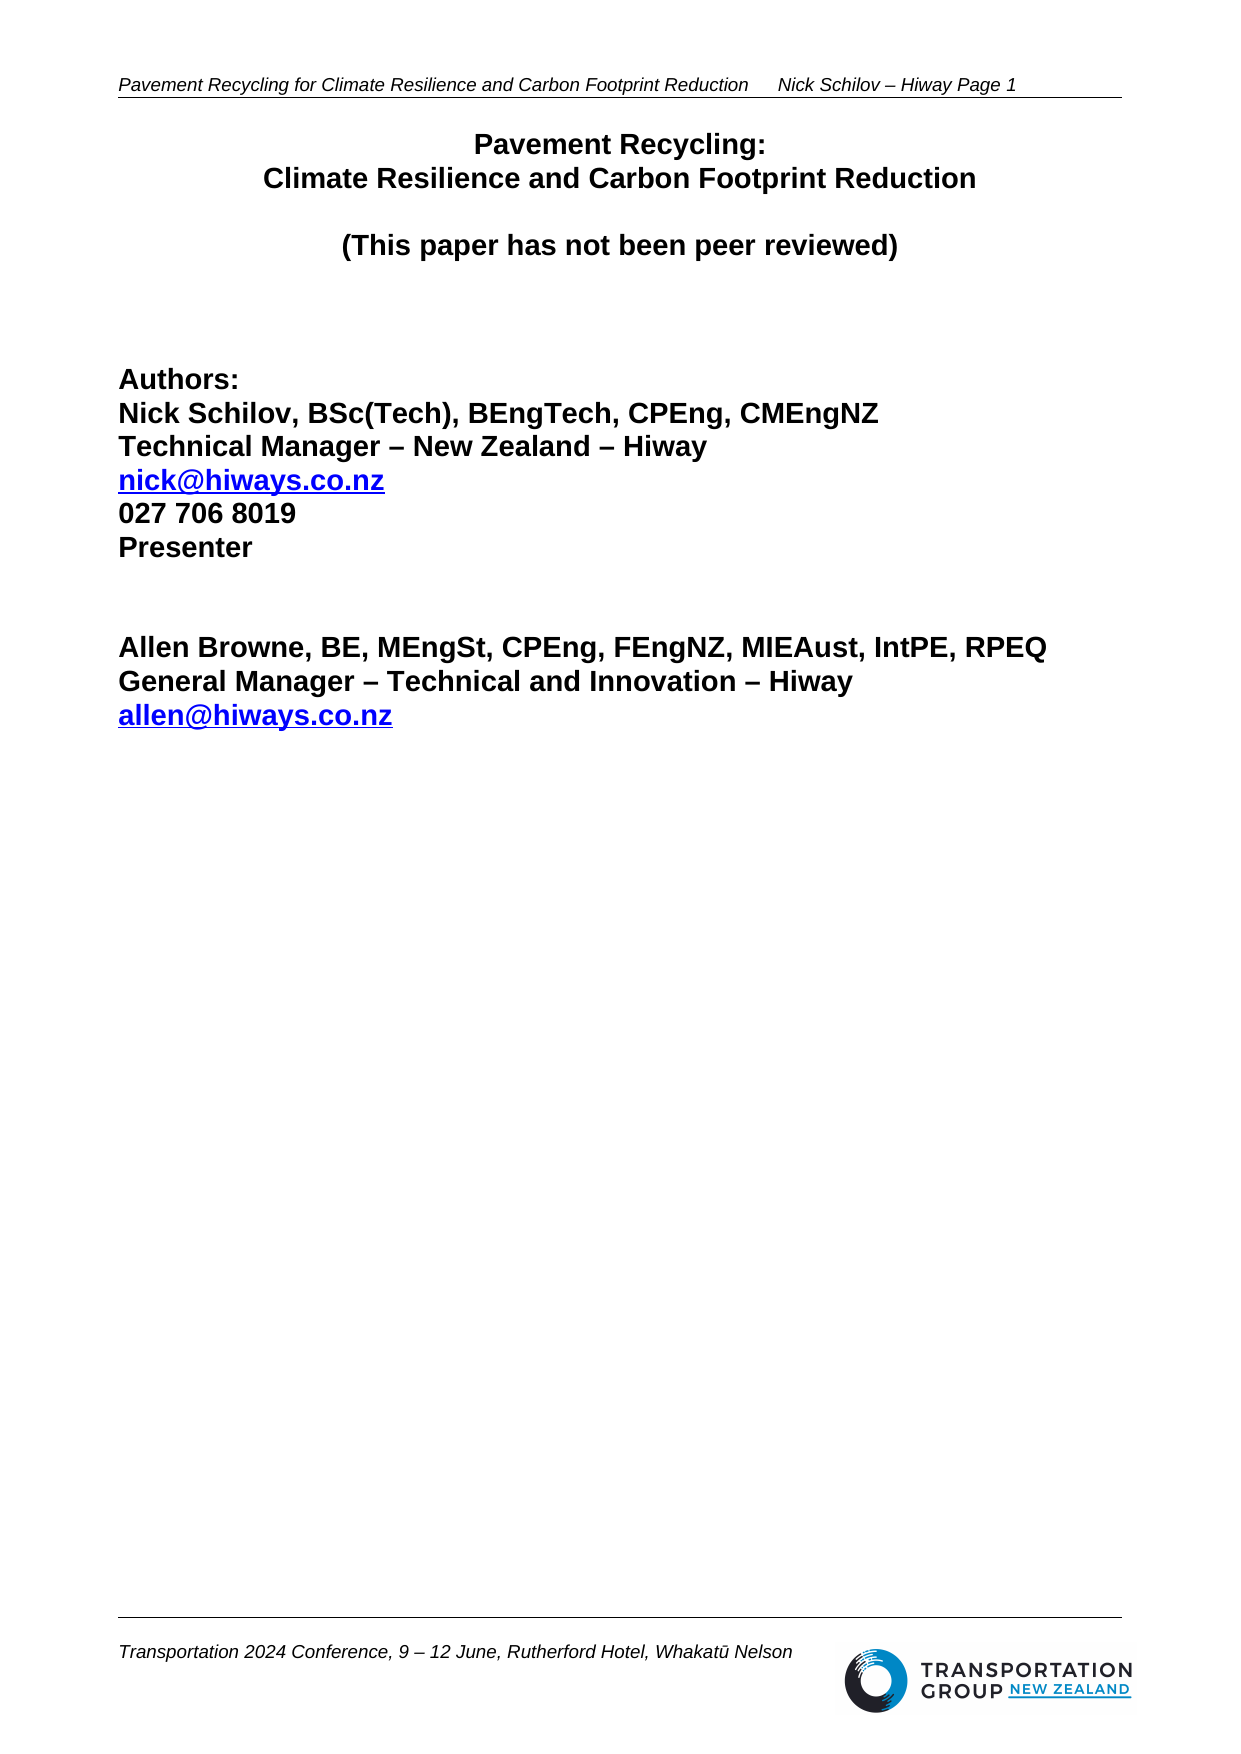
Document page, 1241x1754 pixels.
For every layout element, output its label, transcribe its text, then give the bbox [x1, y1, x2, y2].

text nick@hiways.co.nz [118, 463, 1122, 496]
text Nick Schilov, BSc(Tech), BEngTech, CPEng, CMEngNZ [118, 396, 1122, 429]
text (This paper has not been peer reviewed) [118, 228, 1122, 261]
text Presenter [118, 530, 1122, 563]
picture [834, 1642, 1138, 1714]
text Allen Browne, BE, MEngSt, CPEng, FEngNZ, MIEAust, IntPE, RPEQ [118, 630, 1122, 664]
text Authors: [118, 362, 1122, 396]
text allen@hiways.co.nz [118, 697, 1122, 731]
text Technical Manager – New Zealand – Hiway [118, 429, 1122, 463]
text General Manager – Technical and Innovation – Hiway [118, 664, 1122, 697]
text Pavement Recycling: [118, 127, 1122, 161]
text Climate Resilience and Carbon Footprint Reduction [118, 161, 1122, 194]
text 027 706 8019 [118, 496, 1122, 530]
